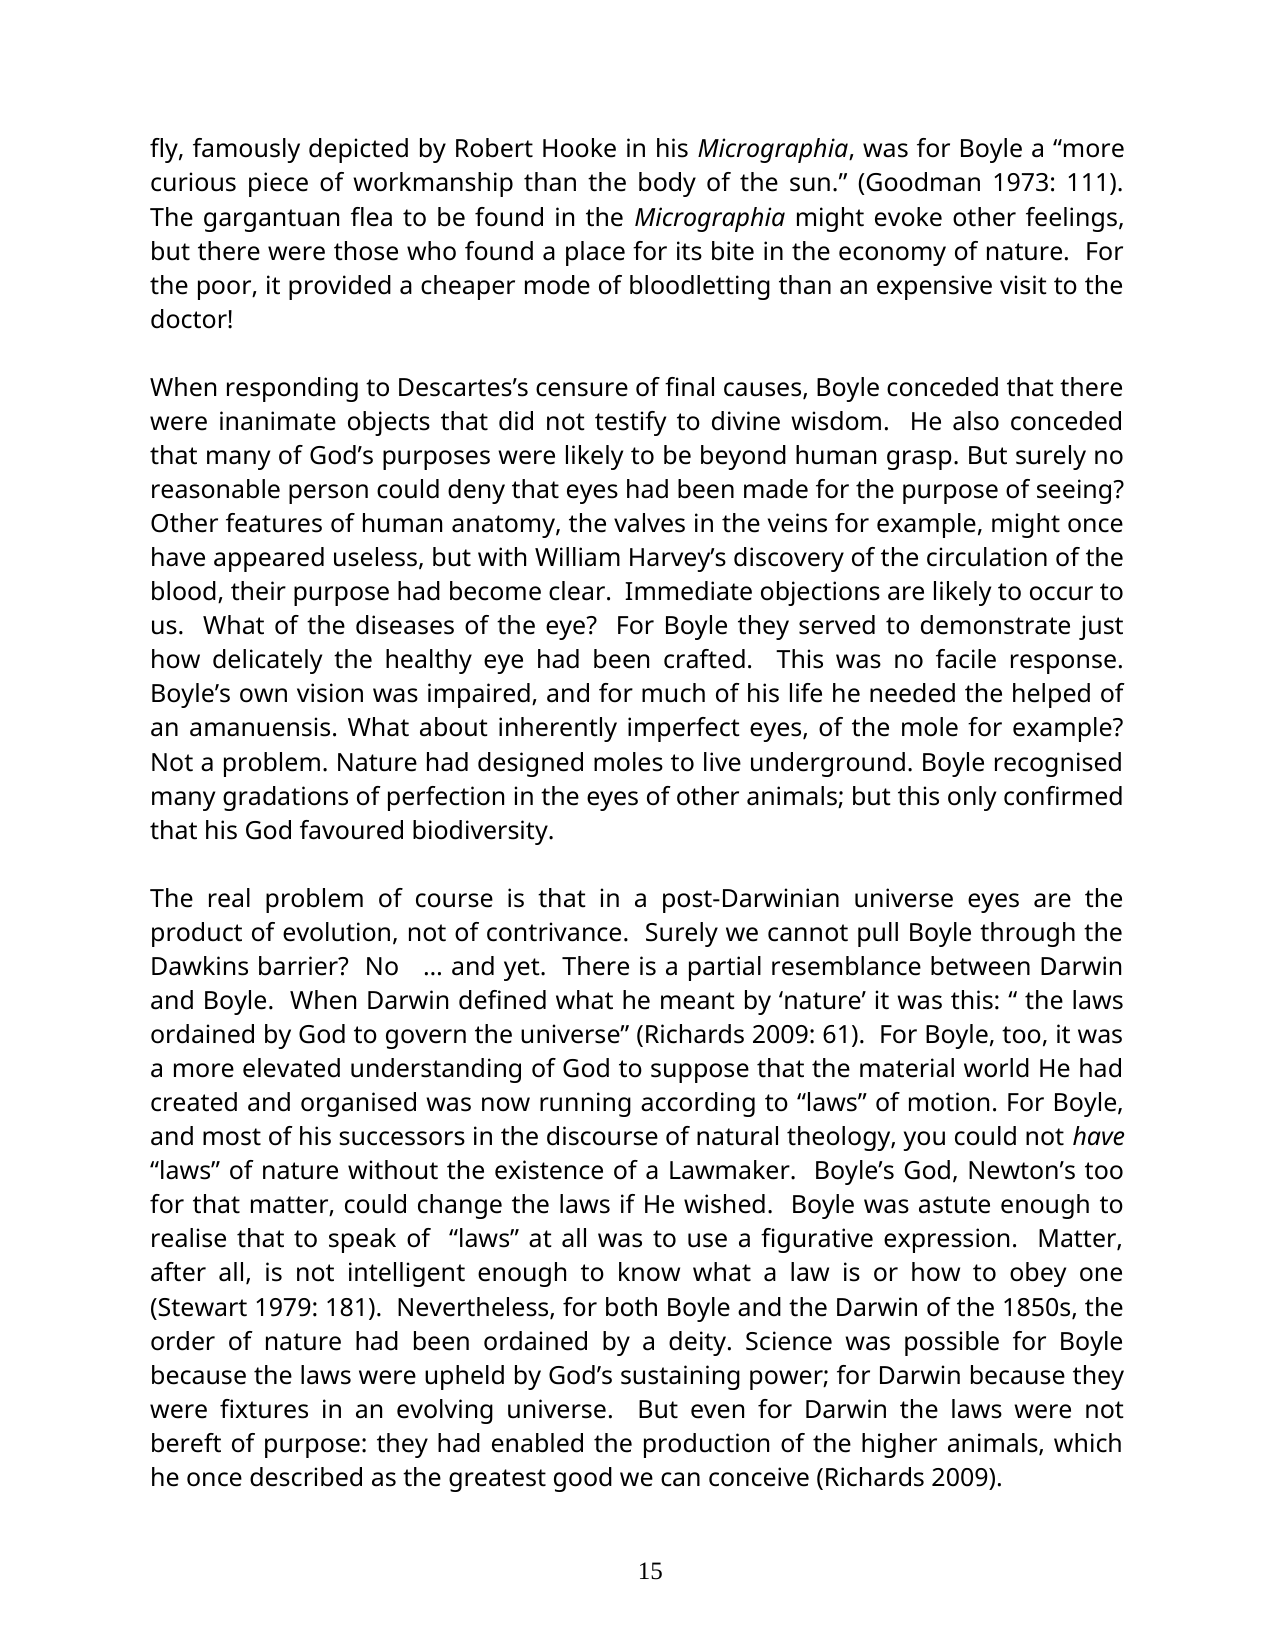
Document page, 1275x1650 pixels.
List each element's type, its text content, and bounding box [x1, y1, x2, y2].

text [150, 131, 1125, 335]
text When responding to Descartes’s censure of final causes, Boyle conceded that there were inanimate objects that did not testify to divine wisdom. He also conceded that many of God’s purposes were likely to be beyond human grasp. But surely no reasonable person could deny that eyes had been made for the purpose of seeing? Other features of human anatomy, the valves in the veins for example, might once have appeared useless, but with William Harvey’s discovery of the circulation of the blood, their purpose had become clear. Immediate objections are likely to occur to us. What of the diseases of the eye? For Boyle they served to demonstrate just how delicately the healthy eye had been crafted. This was no facile response. Boyle’s own vision was impaired, and for much of his life he needed the helped of an amanuensis. What about inherently imperfect eyes, of the mole for example? Not a problem. Nature had designed moles to live underground. Boyle recognised many gradations of perfection in the eyes of other animals; but this only confirmed that his God favoured biodiversity. [150, 369, 1125, 846]
text The real problem of course is that in a post-Darwinian universe eyes are the product of evolution, not of contrivance. Surely we cannot pull Boyle through the Dawkins barrier? No … and yet. There is a partial resemblance between Darwin and Boyle. When Darwin defined what he meant by ‘nature’ it was this: “ the laws ordained by God to govern the universe” (Richards 2009: 61). For Boyle, too, it was a more elevated understanding of God to suppose that the material world He had created and organised was now running according to “laws” of motion. For Boyle, and most of his successors in the discourse of natural theology, you could not have “laws” of nature without the existence of a Lawmaker. Boyle’s God, Newton’s too for that matter, could change the laws if He wished. Boyle was astute enough to realise that to speak of “laws” at all was to use a figurative expression. Matter, after all, is not intelligent enough to know what a law is or how to obey one (Stewart 1979: 181). Nevertheless, for both Boyle and the Darwin of the 1850s, the order of nature had been ordained by a deity. Science was possible for Boyle because the laws were upheld by God’s sustaining power; for Darwin because they were fixtures in an evolving universe. But even for Darwin the laws were not bereft of purpose: they had enabled the production of the higher animals, which he once described as the greatest good we can conceive (Richards 2009). [150, 880, 1125, 1493]
